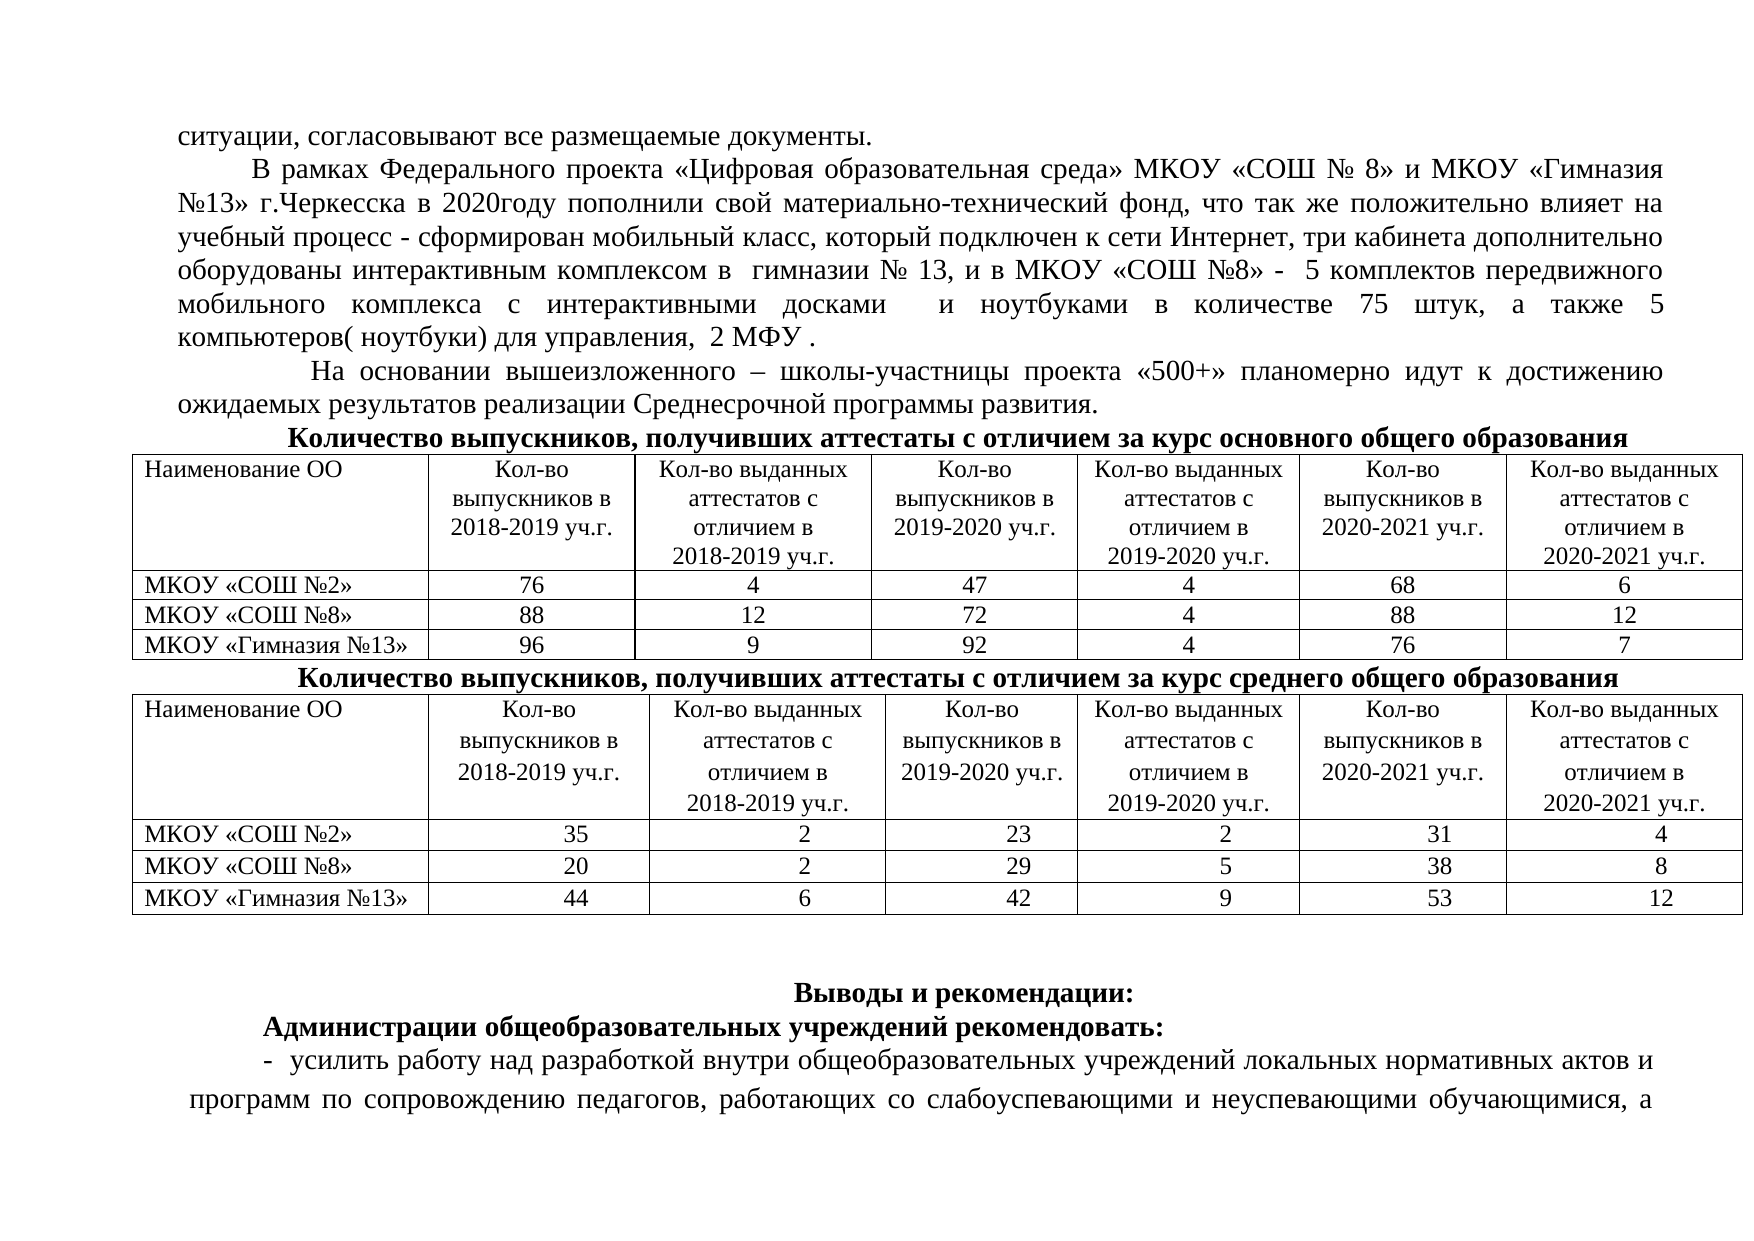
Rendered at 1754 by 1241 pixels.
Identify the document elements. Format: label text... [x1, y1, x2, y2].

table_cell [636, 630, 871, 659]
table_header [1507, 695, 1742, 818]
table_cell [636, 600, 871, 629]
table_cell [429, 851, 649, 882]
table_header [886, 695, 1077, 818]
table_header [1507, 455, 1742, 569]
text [177, 118, 1665, 152]
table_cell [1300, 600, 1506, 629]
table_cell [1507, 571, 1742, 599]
text Администрации общеобразовательных учреждений рекомендовать: [263, 1009, 1665, 1042]
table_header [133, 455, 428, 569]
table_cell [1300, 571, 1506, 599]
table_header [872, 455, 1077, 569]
subtitle Выводы и рекомендации: [263, 975, 1665, 1009]
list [189, 1042, 1654, 1114]
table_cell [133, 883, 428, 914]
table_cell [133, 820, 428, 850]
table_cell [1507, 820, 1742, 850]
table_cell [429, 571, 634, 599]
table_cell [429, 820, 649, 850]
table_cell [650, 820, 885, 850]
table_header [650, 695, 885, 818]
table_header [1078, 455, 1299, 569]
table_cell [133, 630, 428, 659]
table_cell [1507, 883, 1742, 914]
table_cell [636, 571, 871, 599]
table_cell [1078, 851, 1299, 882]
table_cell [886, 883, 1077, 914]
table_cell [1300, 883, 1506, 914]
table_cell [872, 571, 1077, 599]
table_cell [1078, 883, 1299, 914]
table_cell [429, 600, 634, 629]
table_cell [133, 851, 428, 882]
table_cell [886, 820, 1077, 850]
text Количество выпускников, получивших аттестаты с отличием за курс основного общего образования [177, 420, 1665, 453]
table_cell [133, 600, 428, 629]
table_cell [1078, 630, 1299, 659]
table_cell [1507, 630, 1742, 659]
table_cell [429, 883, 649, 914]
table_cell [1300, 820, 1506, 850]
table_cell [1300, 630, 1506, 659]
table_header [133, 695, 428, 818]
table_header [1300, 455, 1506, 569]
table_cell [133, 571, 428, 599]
text Количество выпускников, получивших аттестаты с отличием за курс среднего общего образования [177, 660, 1665, 693]
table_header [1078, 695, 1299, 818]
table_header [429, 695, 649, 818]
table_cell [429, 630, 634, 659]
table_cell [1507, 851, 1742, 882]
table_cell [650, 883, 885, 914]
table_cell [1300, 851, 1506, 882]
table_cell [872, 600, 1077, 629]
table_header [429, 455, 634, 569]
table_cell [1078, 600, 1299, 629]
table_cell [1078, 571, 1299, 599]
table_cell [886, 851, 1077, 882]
text На основании вышеизложенного – школы-участницы проекта «500+» планомерно идут к достижению ожидаемых результатов реализации Среднесрочной программы развития. [177, 353, 1665, 420]
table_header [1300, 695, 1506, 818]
text В рамках Федерального проекта «Цифровая образовательная среда» МКОУ «СОШ № 8» и МКОУ «Гимназия №13» г.Черкесска в 2020году пополнили свой материально-технический фонд, что так же положительно влияет на учебный процесс - сформирован мобильный класс, который подключен к сети Интернет, три кабинета дополнительно оборудованы интерактивным комплексом в гимназии № 13, и в МКОУ «СОШ №8» - 5 комплектов передвижного мобильного комплекса с интерактивными досками и ноутбуками в количестве 75 штук, а также 5 компьютеров( ноутбуки) для управления, 2 МФУ . [177, 152, 1665, 353]
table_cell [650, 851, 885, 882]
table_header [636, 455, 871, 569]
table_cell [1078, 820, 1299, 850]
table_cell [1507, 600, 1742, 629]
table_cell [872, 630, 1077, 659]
